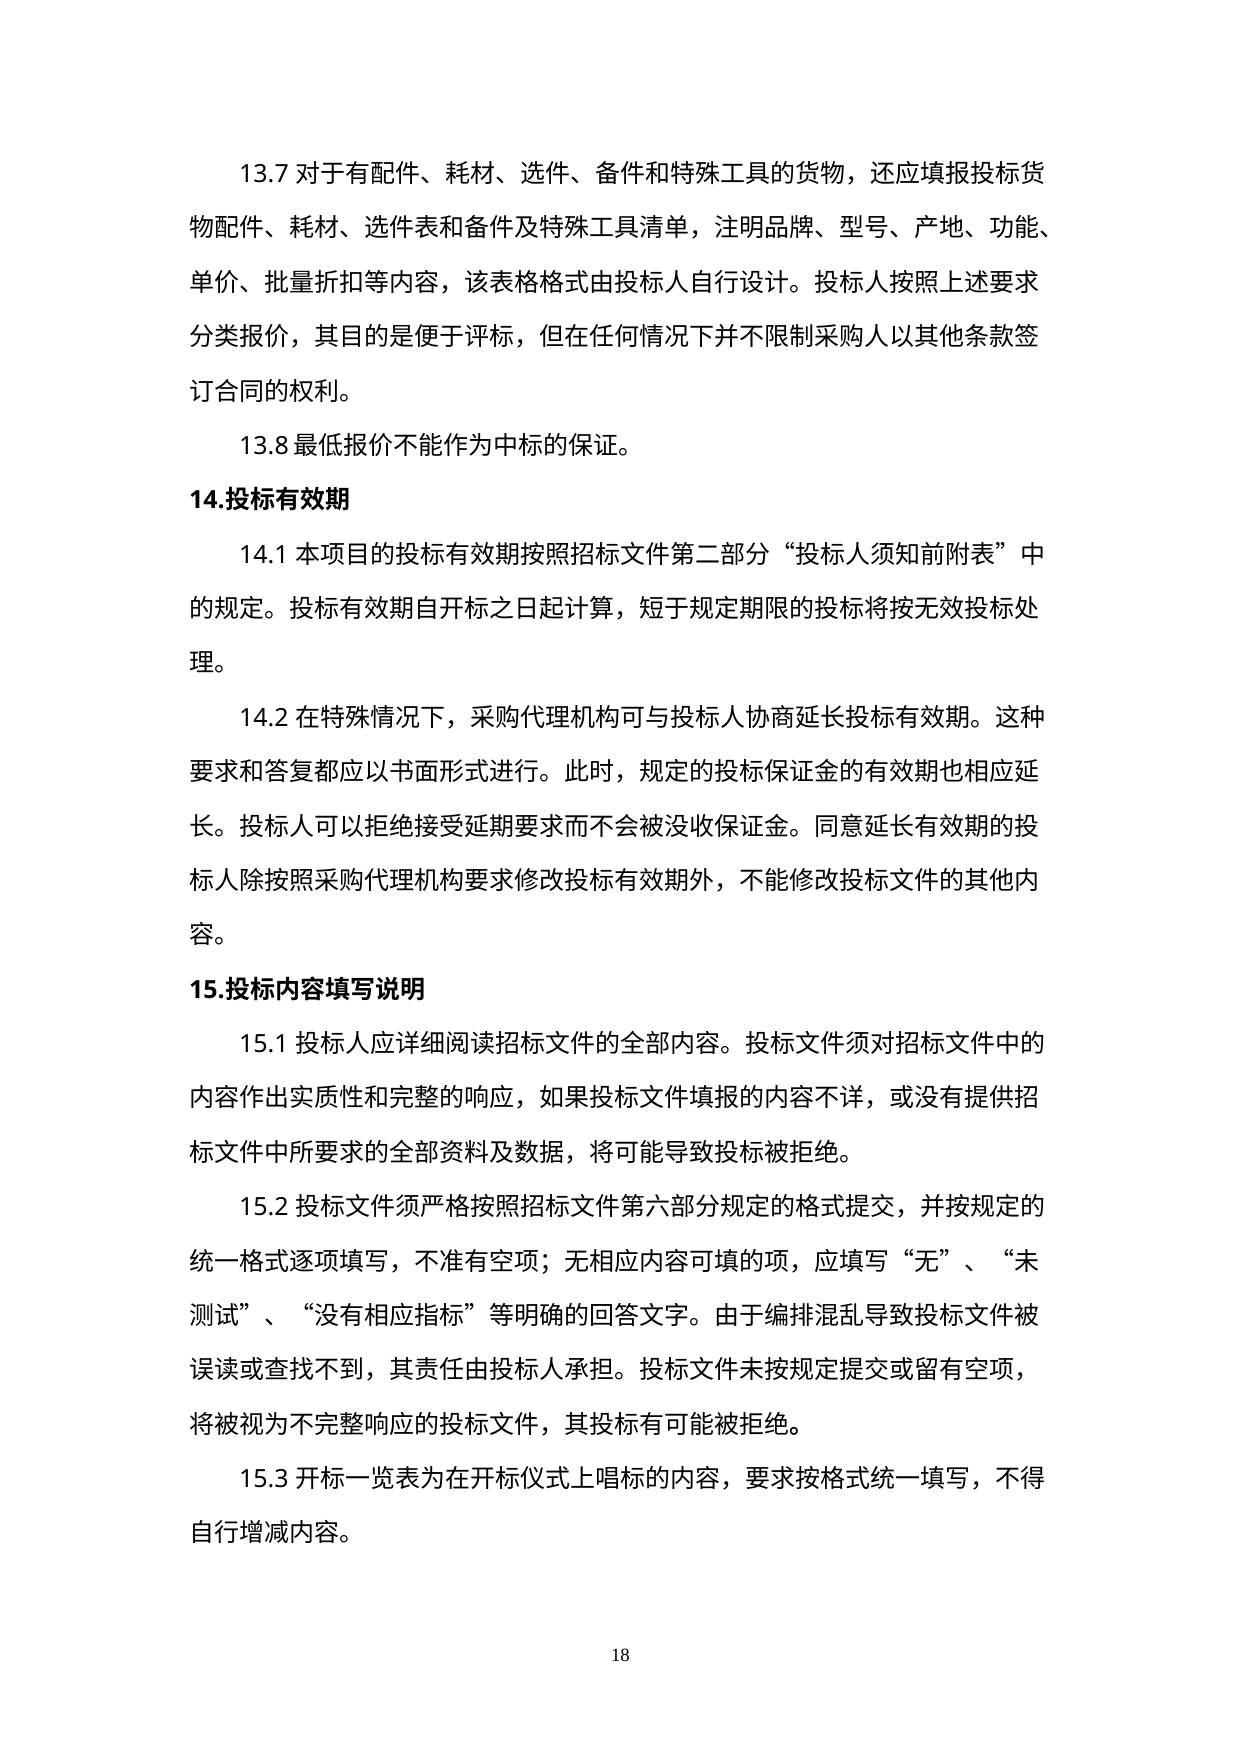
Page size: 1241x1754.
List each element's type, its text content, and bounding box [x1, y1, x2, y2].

text 15.投标内容填写说明 [189, 969, 1051, 1005]
text 15.3 开标一览表为在开标仪式上唱标的内容，要求按格式统一填写，不得自行增减内容。 [189, 1458, 1051, 1549]
text 15.2 投标文件须严格按照招标文件第六部分规定的格式提交，并按规定的统一格式逐项填写，不准有空项；无相应内容可填的项，应填写“无”、“未测试”、“没有相应指标”等明确的回答文字。由于编排混乱导致投标文件被误读或查找不到，其责任由投标人承担。投标文件未按规定提交或留有空项，将被视为不完整响应的投标文件，其投标有可能被拒绝。 [189, 1187, 1051, 1440]
text 13.8最低报价不能作为中标的保证。 [189, 425, 1051, 462]
text 13.7 对于有配件、耗材、选件、备件和特殊工具的货物，还应填报投标货物配件、耗材、选件表和备件及特殊工具清单，注明品牌、型号、产地、功能、单价、批量折扣等内容，该表格格式由投标人自行设计。投标人按照上述要求分类报价，其目的是便于评标，但在任何情况下并不限制采购人以其他条款签订合同的权利。 [189, 153, 1051, 407]
text 15.1 投标人应详细阅读招标文件的全部内容。投标文件须对招标文件中的内容作出实质性和完整的响应，如果投标文件填报的内容不详，或没有提供招标文件中所要求的全部资料及数据，将可能导致投标被拒绝。 [189, 1023, 1051, 1168]
text 14.投标有效期 [189, 480, 1051, 516]
text 14.2 在特殊情况下，采购代理机构可与投标人协商延长投标有效期。这种要求和答复都应以书面形式进行。此时，规定的投标保证金的有效期也相应延长。投标人可以拒绝接受延期要求而不会被没收保证金。同意延长有效期的投标人除按照采购代理机构要求修改投标有效期外，不能修改投标文件的其他内容。 [189, 697, 1051, 951]
text 14.1 本项目的投标有效期按照招标文件第二部分“投标人须知前附表”中的规定。投标有效期自开标之日起计算，短于规定期限的投标将按无效投标处理。 [189, 534, 1051, 679]
